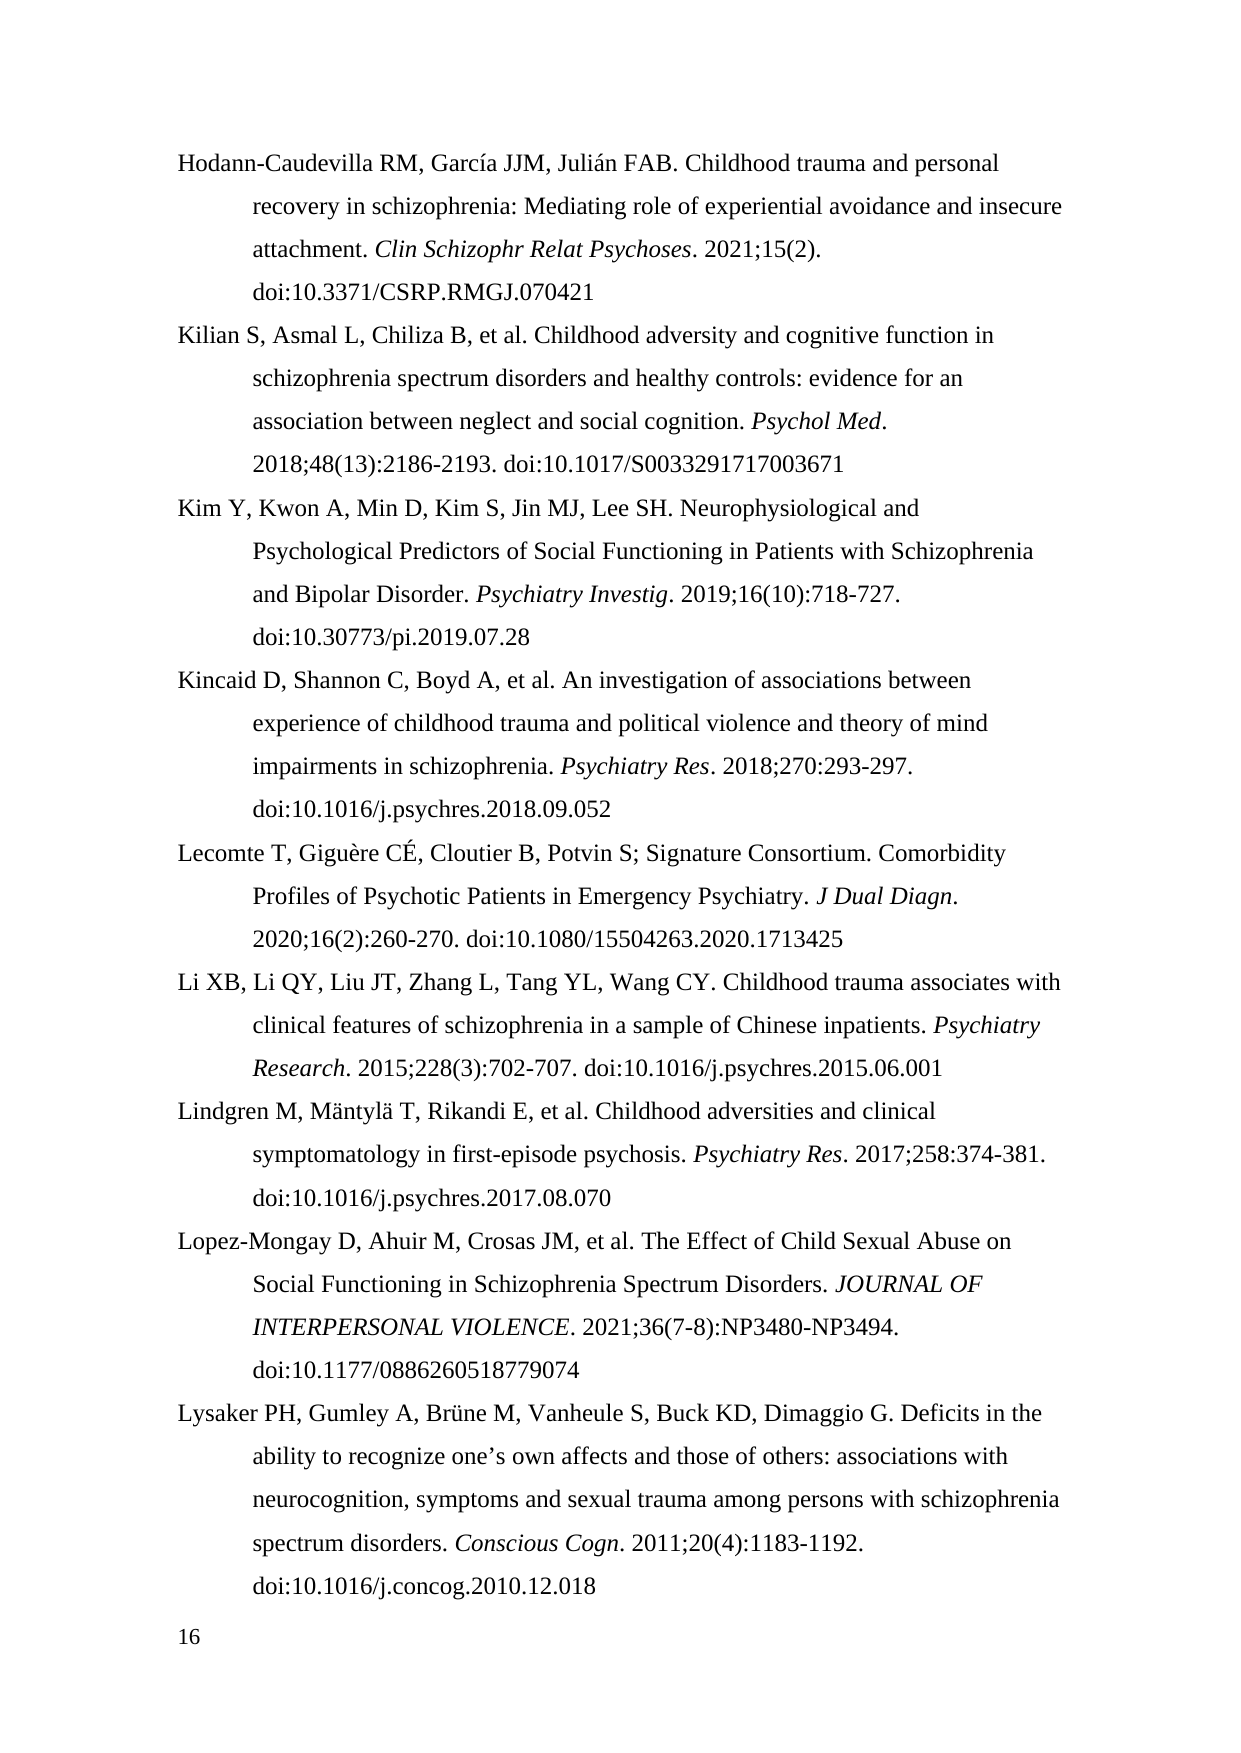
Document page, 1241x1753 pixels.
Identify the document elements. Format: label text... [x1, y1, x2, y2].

text Lysaker PH, Gumley A, Brüne M, Vanheule S, Buck KD, Dimaggio G. Deficits in the ability to recognize one’s own affects and those of others: associations with neurocognition, symptoms and sexual trauma among persons with schizophrenia spectrum disorders. Conscious Cogn. 2011;20(4):1183-1192. doi:10.1016/j.concog.2010.12.018 [177, 1398, 1063, 1599]
text Hodann-Caudevilla RM, García JJM, Julián FAB. Childhood trauma and personal recovery in schizophrenia: Mediating role of experiential avoidance and insecure attachment. Clin Schizophr Relat Psychoses. 2021;15(2). doi:10.3371/CSRP.RMGJ.070421 [177, 148, 1063, 306]
text Kim Y, Kwon A, Min D, Kim S, Jin MJ, Lee SH. Neurophysiological and Psychological Predictors of Social Functioning in Patients with Schizophrenia and Bipolar Disorder. Psychiatry Investig. 2019;16(10):718-727. doi:10.30773/pi.2019.07.28 [177, 493, 1063, 651]
text Kilian S, Asmal L, Chiliza B, et al. Childhood adversity and cognitive function in schizophrenia spectrum disorders and healthy controls: evidence for an association between neglect and social cognition. Psychol Med. 2018;48(13):2186-2193. doi:10.1017/S0033291717003671 [177, 320, 1063, 478]
text Kincaid D, Shannon C, Boyd A, et al. An investigation of associations between experience of childhood trauma and political violence and theory of mind impairments in schizophrenia. Psychiatry Res. 2018;270:293-297. doi:10.1016/j.psychres.2018.09.052 [177, 665, 1063, 823]
text Li XB, Li QY, Liu JT, Zhang L, Tang YL, Wang CY. Childhood trauma associates with clinical features of schizophrenia in a sample of Chinese inpatients. Psychiatry Research. 2015;228(3):702-707. doi:10.1016/j.psychres.2015.06.001 [177, 967, 1063, 1082]
text Lecomte T, Giguère CÉ, Cloutier B, Potvin S; Signature Consortium. Comorbidity Profiles of Psychotic Patients in Emergency Psychiatry. J Dual Diagn. 2020;16(2):260-270. doi:10.1080/15504263.2020.1713425 [177, 838, 1063, 953]
text Lopez-Mongay D, Ahuir M, Crosas JM, et al. The Effect of Child Sexual Abuse on Social Functioning in Schizophrenia Spectrum Disorders. JOURNAL OF INTERPERSONAL VIOLENCE. 2021;36(7-8):NP3480-NP3494. doi:10.1177/0886260518779074 [177, 1226, 1063, 1384]
text Lindgren M, Mäntylä T, Rikandi E, et al. Childhood adversities and clinical symptomatology in first-episode psychosis. Psychiatry Res. 2017;258:374-381. doi:10.1016/j.psychres.2017.08.070 [177, 1096, 1063, 1211]
